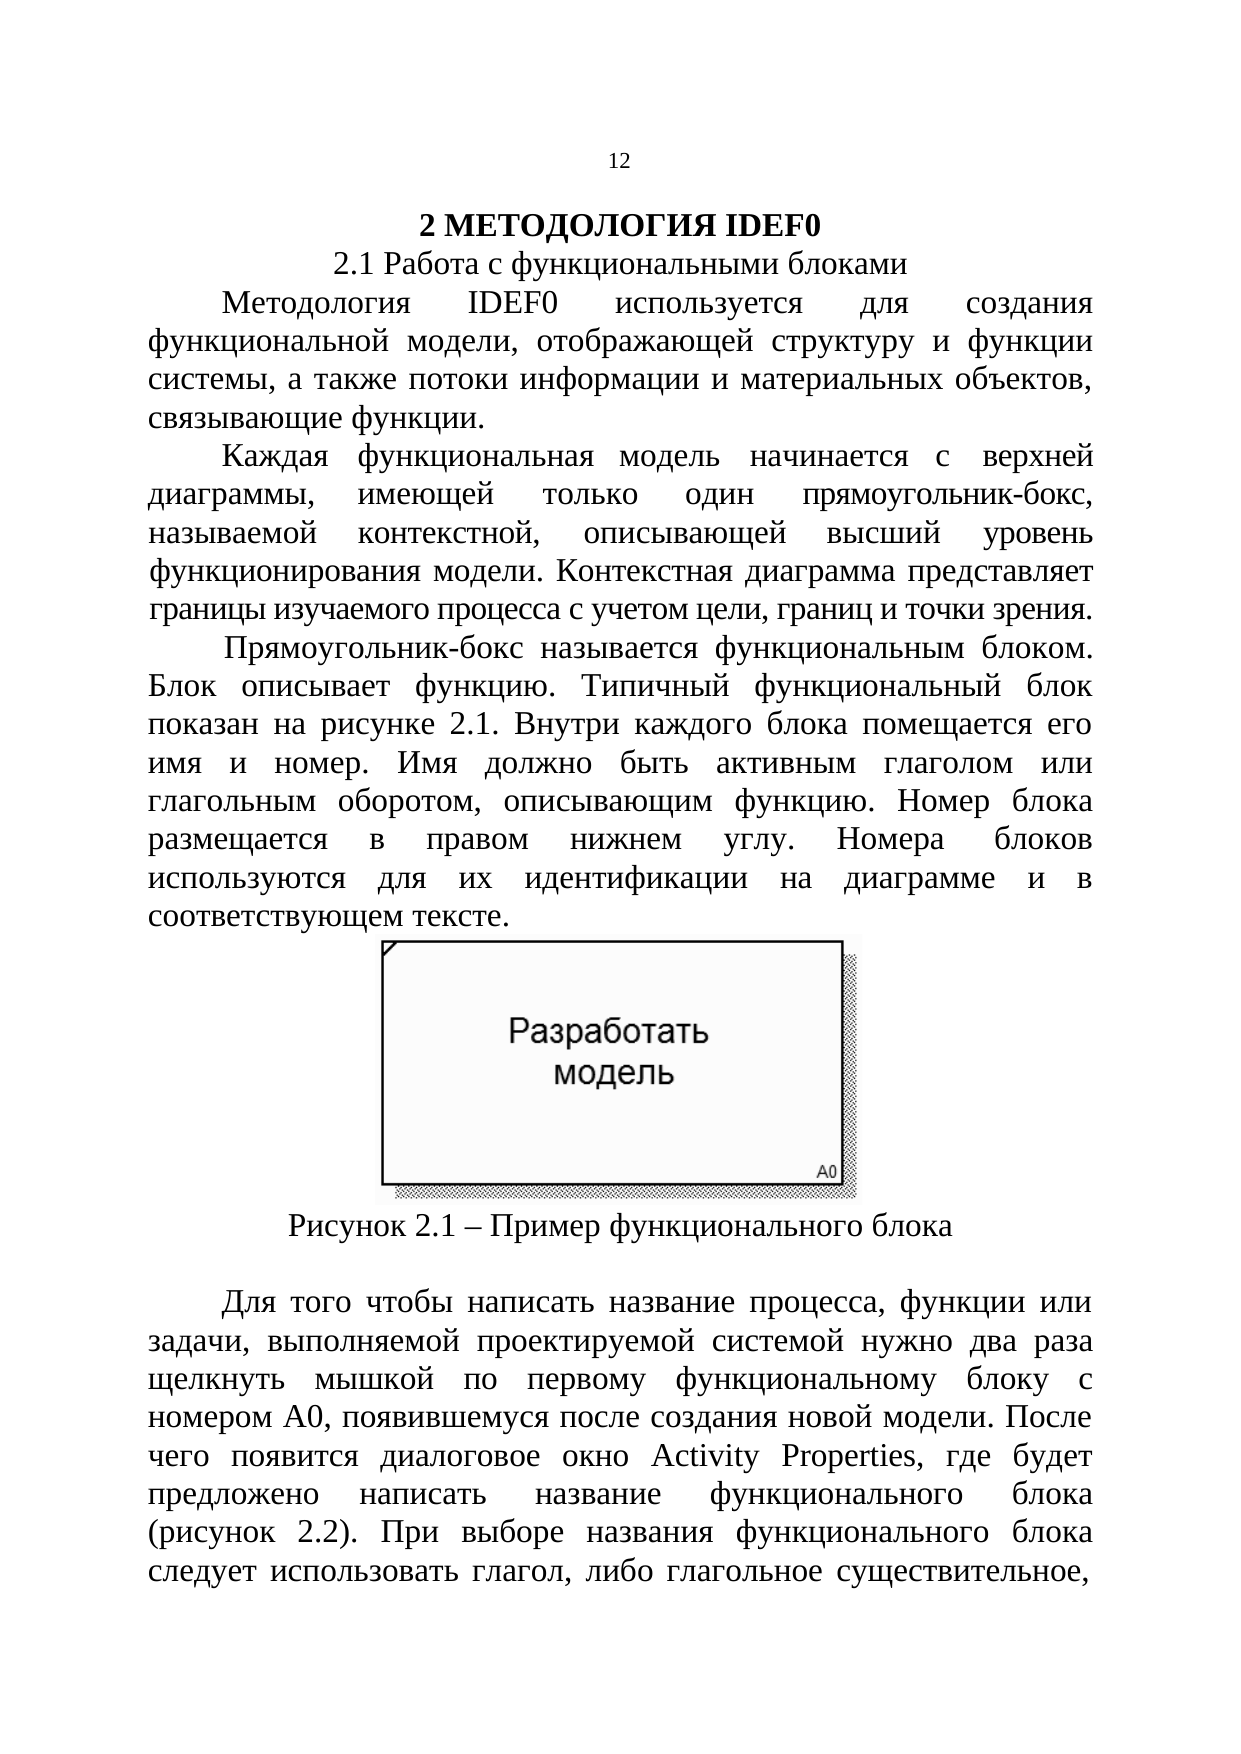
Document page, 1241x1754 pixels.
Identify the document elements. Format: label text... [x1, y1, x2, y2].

text Каждая функциональная модель начинается с верхней диаграммы, имеющей только один прямоугольник-бокс, называемой контекстной, описывающей высший уровень функционирования модели. Контекстная диаграмма представляет границы изучаемого процесса с учетом цели, границ и точки зрения. Прямоугольник-бокс называется функциональным блоком. [148, 435, 1094, 665]
picture [375, 934, 863, 1205]
subtitle 2 МЕТОДОЛОГИЯ IDEF0 [171, 206, 1069, 244]
text Для того чтобы написать название процесса, функции или задачи, выполняемой проектируемой системой нужно два раза щелкнуть мышкой по первому функциональному блоку с номером А0, появившемуся после создания новой модели. После чего появится диалоговое окно Activity Properties, где будет предложено написать название функционального блока (рисунок 2.2). При выборе названия функционального блока следует использовать глагол, либо глагольное существительное, [148, 1282, 1093, 1588]
text Блок описывает функцию. Типичный функциональный блок показан на рисунке 2.1. Внутри каждого блока помещается его имя и номер. Имя должно быть активным глаголом или глагольным оборотом, описывающим функцию. Номер блока размещается в правом нижнем углу. Номера блоков используются для их идентификации на диаграмме и в соответствующем тексте. [148, 665, 1093, 934]
list Работа c функциональными блоками [333, 244, 1134, 282]
text Рисунок 2.1 – Пример функционального блока [175, 1205, 1065, 1244]
text Методология IDEF0 используется для создания функциональной модели, отображающей структуру и функции системы, а также потоки информации и материальных объектов, связывающие функции. [148, 282, 1093, 435]
